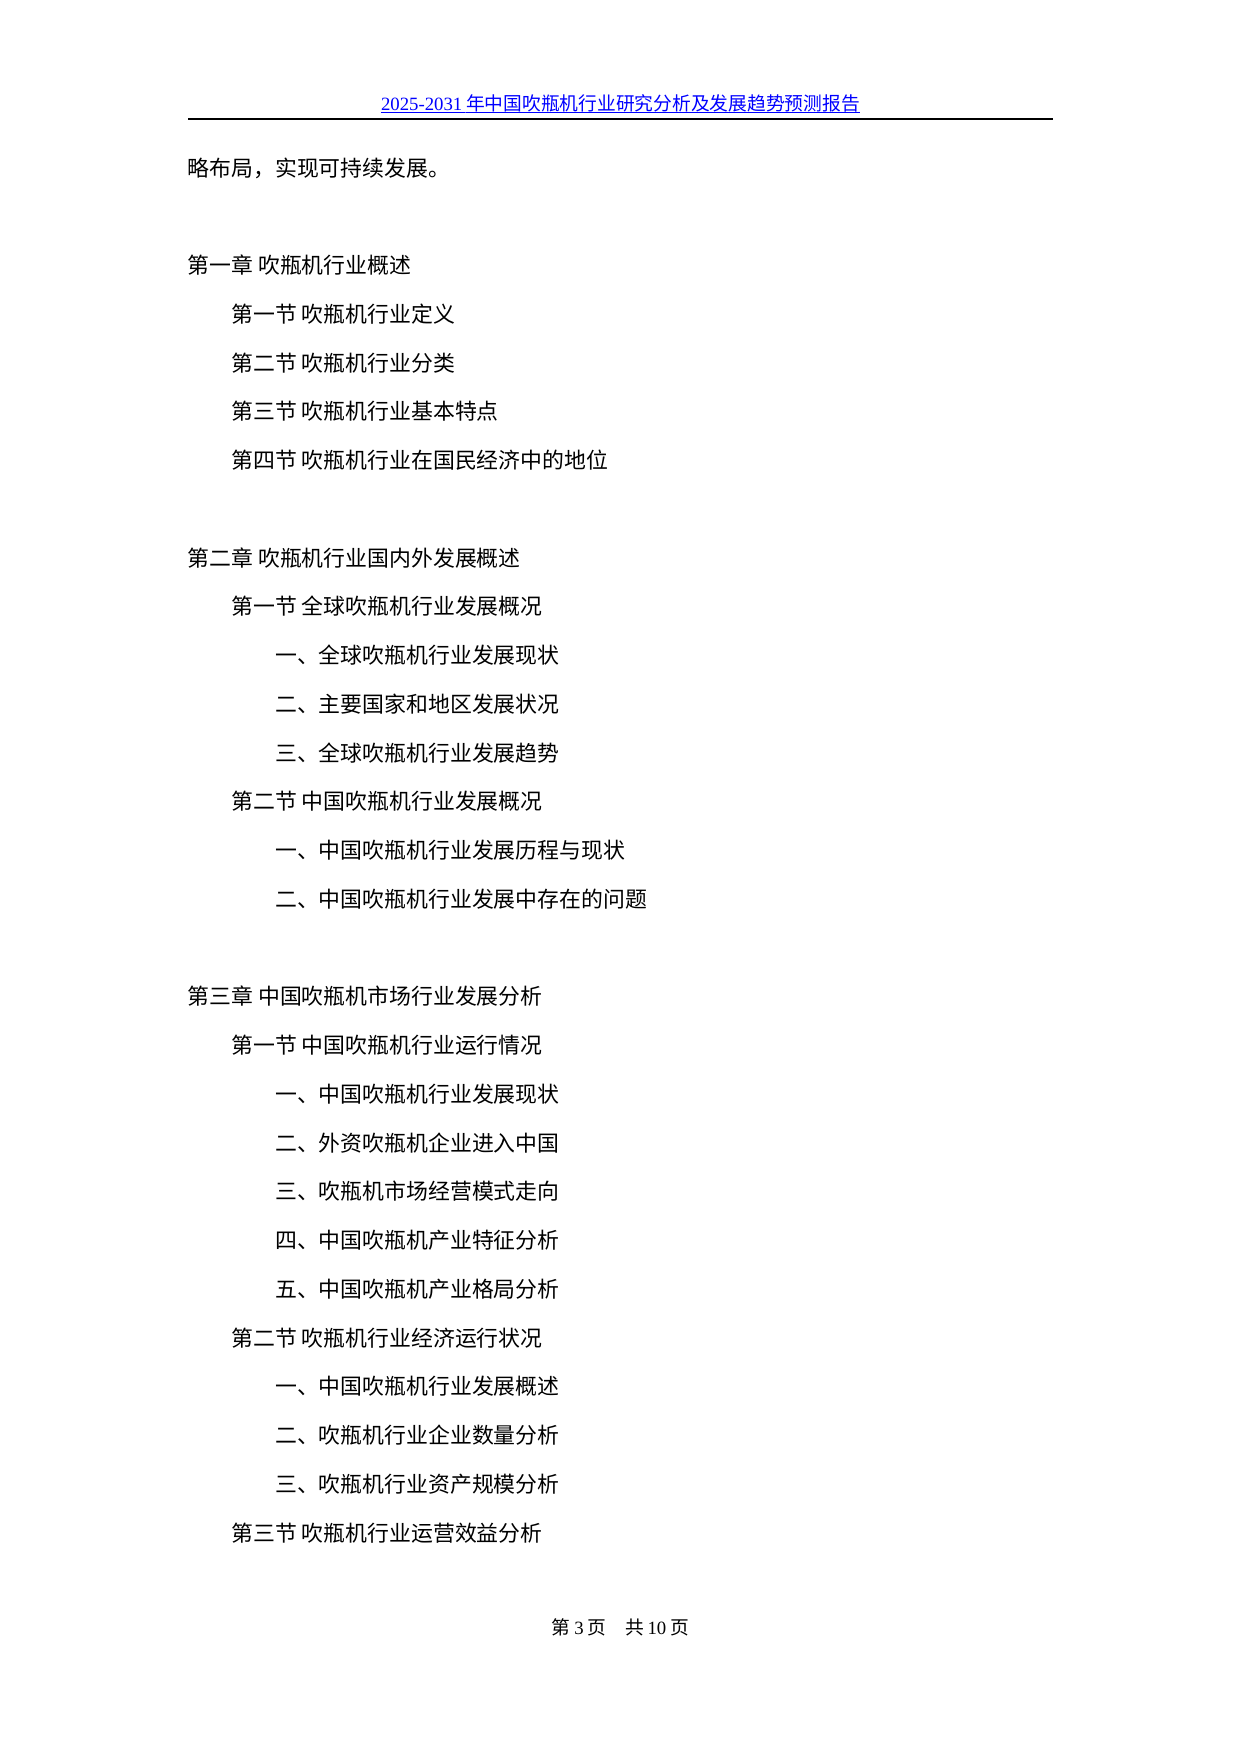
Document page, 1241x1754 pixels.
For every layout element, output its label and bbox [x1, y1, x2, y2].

text [187, 150, 1053, 1548]
